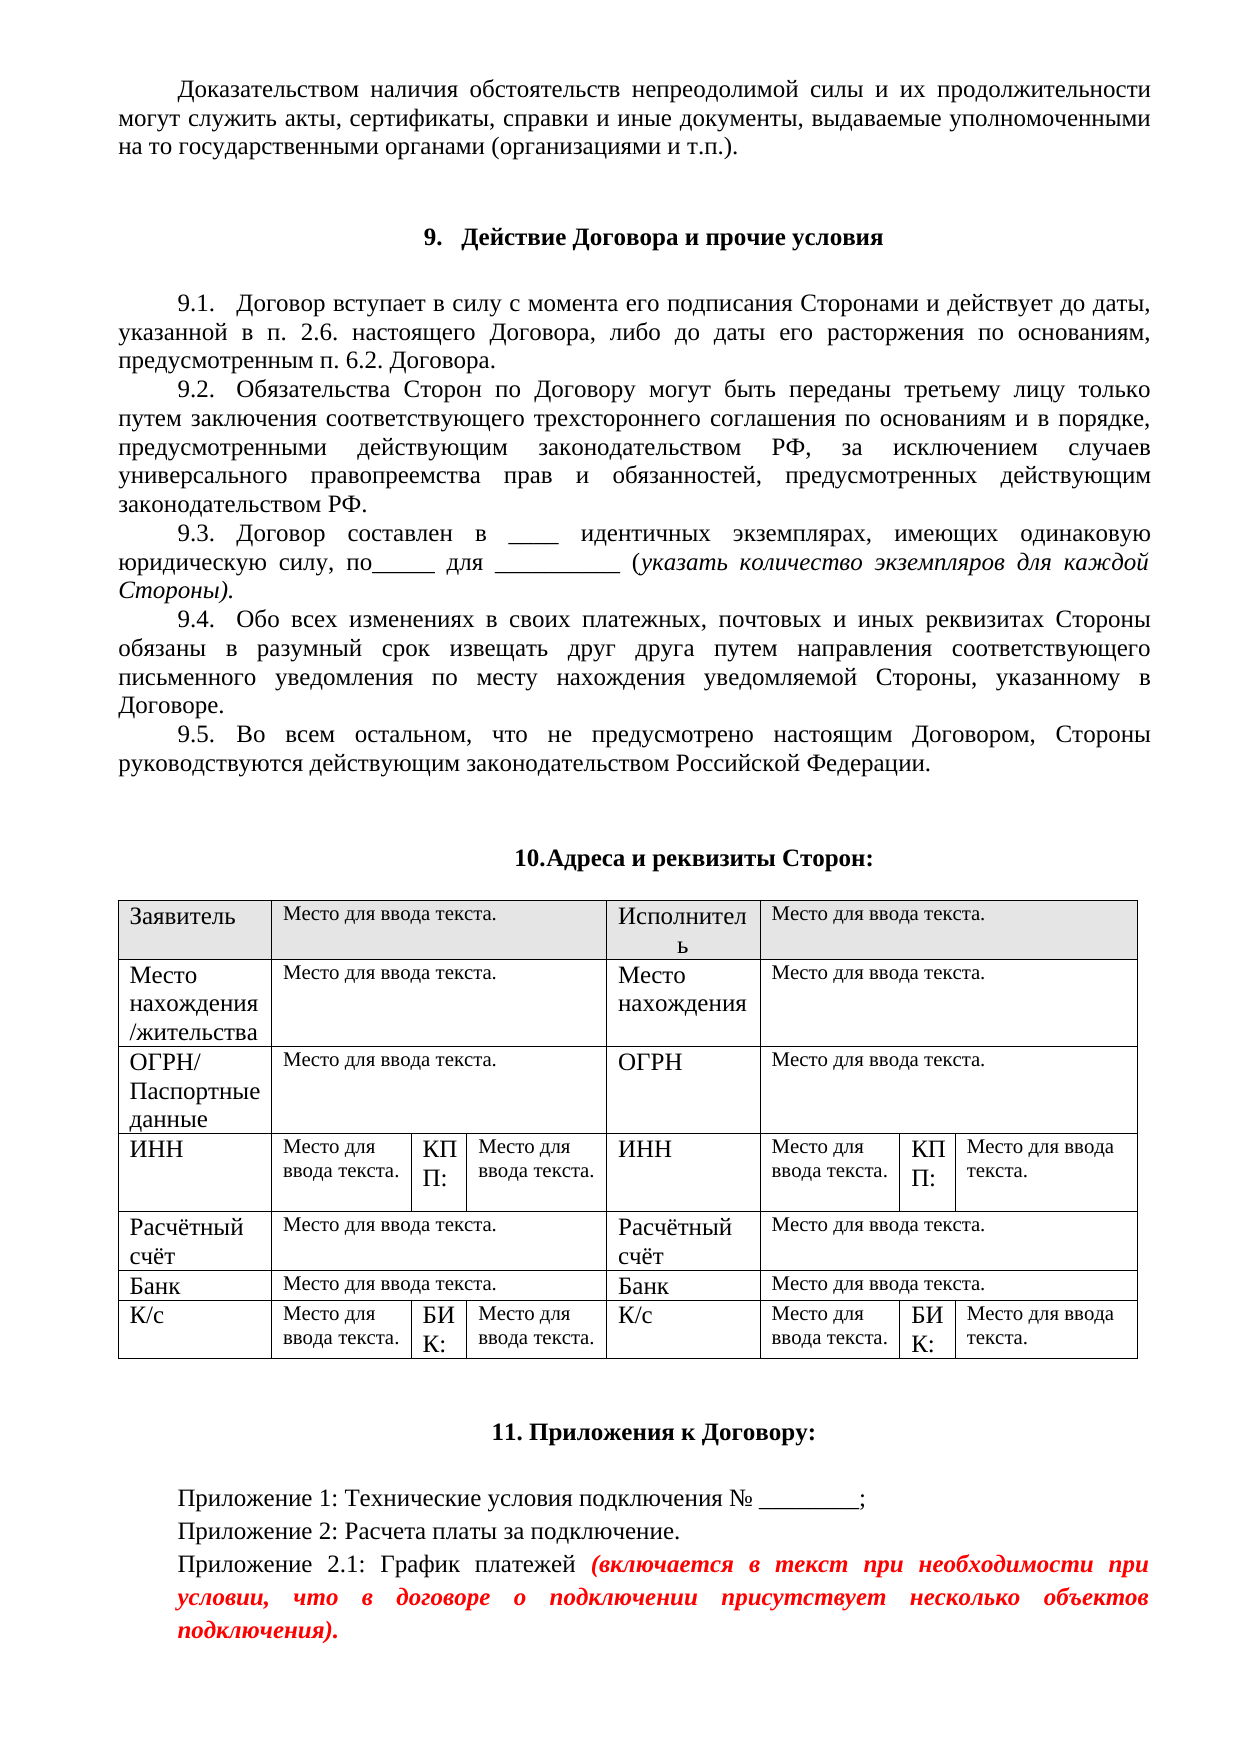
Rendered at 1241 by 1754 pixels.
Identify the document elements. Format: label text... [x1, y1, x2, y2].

list Адреса и реквизиты Сторон: [192, 843, 1152, 871]
table_cell Расчётный счёт [119, 1212, 271, 1270]
text Приложение 1: Технические условия подключения № ________; [177, 1483, 1152, 1511]
table_cell ОГРН/ Паспортные данные [119, 1047, 271, 1133]
table_cell [761, 960, 1137, 1046]
table_cell Банк [119, 1271, 271, 1299]
list Во всем остальном, что не предусмотрено настоящим Договором, Стороны руководствуются действующим законодательством Российской Федерации. [118, 719, 1152, 777]
table_cell [272, 1212, 606, 1270]
table_cell К/с [119, 1301, 271, 1358]
table_cell [761, 1301, 899, 1358]
table_cell К/с [607, 1301, 760, 1358]
table_cell [272, 1047, 606, 1133]
table_cell Банк [607, 1271, 760, 1299]
table_header Исполнитель [607, 901, 760, 959]
text Доказательством наличия обстоятельств непреодолимой силы и их продолжительности могут служить акты, сертификаты, справки и иные документы, выдаваемые уполномоченными на то государственными органами (организациями и т.п.). [118, 74, 1152, 160]
table_cell Расчётный счёт [607, 1212, 760, 1270]
text Приложение 2: Расчета платы за подключение. [177, 1516, 1152, 1544]
table_cell [761, 1134, 899, 1211]
list Приложения к Договору: [156, 1417, 1152, 1445]
table_cell БИК: [900, 1301, 955, 1358]
table_cell Место нахождения [607, 960, 760, 1046]
list Обо всех изменениях в своих платежных, почтовых и иных реквизитах Стороны обязаны в разумный срок извещать друг друга путем направления соответствующего письменного уведомления по месту нахождения уведомляемой Стороны, указанному в Договоре. [118, 604, 1152, 719]
table_cell [272, 1301, 411, 1358]
table_cell Место нахождения/жительства [119, 960, 271, 1046]
table_cell КПП: [900, 1134, 955, 1211]
list Договор составлен в ____ идентичных экземплярах, имеющих одинаковую юридическую силу, по_____ для __________ (указать количество экземпляров для каждой Стороны). [118, 518, 1152, 604]
table_cell БИК: [412, 1301, 466, 1358]
list Обязательства Сторон по Договору могут быть переданы третьему лицу только путем заключения соответствующего трехстороннего соглашения по основаниям и в порядке, предусмотренными действующим законодательством РФ, за исключением случаев универсального правопреемства прав и обязанностей, предусмотренных действующим законодательством РФ. [118, 374, 1152, 518]
table_header [272, 901, 606, 959]
table_cell ИНН [119, 1134, 271, 1211]
table_cell ИНН [607, 1134, 760, 1211]
table_cell [467, 1301, 606, 1358]
table_cell [467, 1134, 606, 1211]
table_header Заявитель [119, 901, 271, 959]
table_cell ОГРН [607, 1047, 760, 1133]
table_header [761, 901, 1137, 959]
table_cell [761, 1212, 1137, 1270]
table_cell [956, 1134, 1137, 1211]
list Действие Договора и прочие условия [156, 222, 1152, 251]
table_cell [761, 1271, 1137, 1299]
text Приложение 2.1: График платежей (включается в текст при необходимости при условии, что в договоре о подключении присутствует несколько объектов подключения). [177, 1549, 1152, 1643]
table_cell [272, 1134, 411, 1211]
table_cell [272, 960, 606, 1046]
table_cell [956, 1301, 1137, 1358]
table_cell [761, 1047, 1137, 1133]
table_cell [272, 1271, 606, 1299]
list Договор вступает в силу с момента его подписания Сторонами и действует до даты, указанной в п. 2.6. настоящего Договора, либо до даты его расторжения по основаниям, предусмотренным п. 6.2. Договора. [118, 288, 1152, 374]
table_cell КПП: [412, 1134, 466, 1211]
